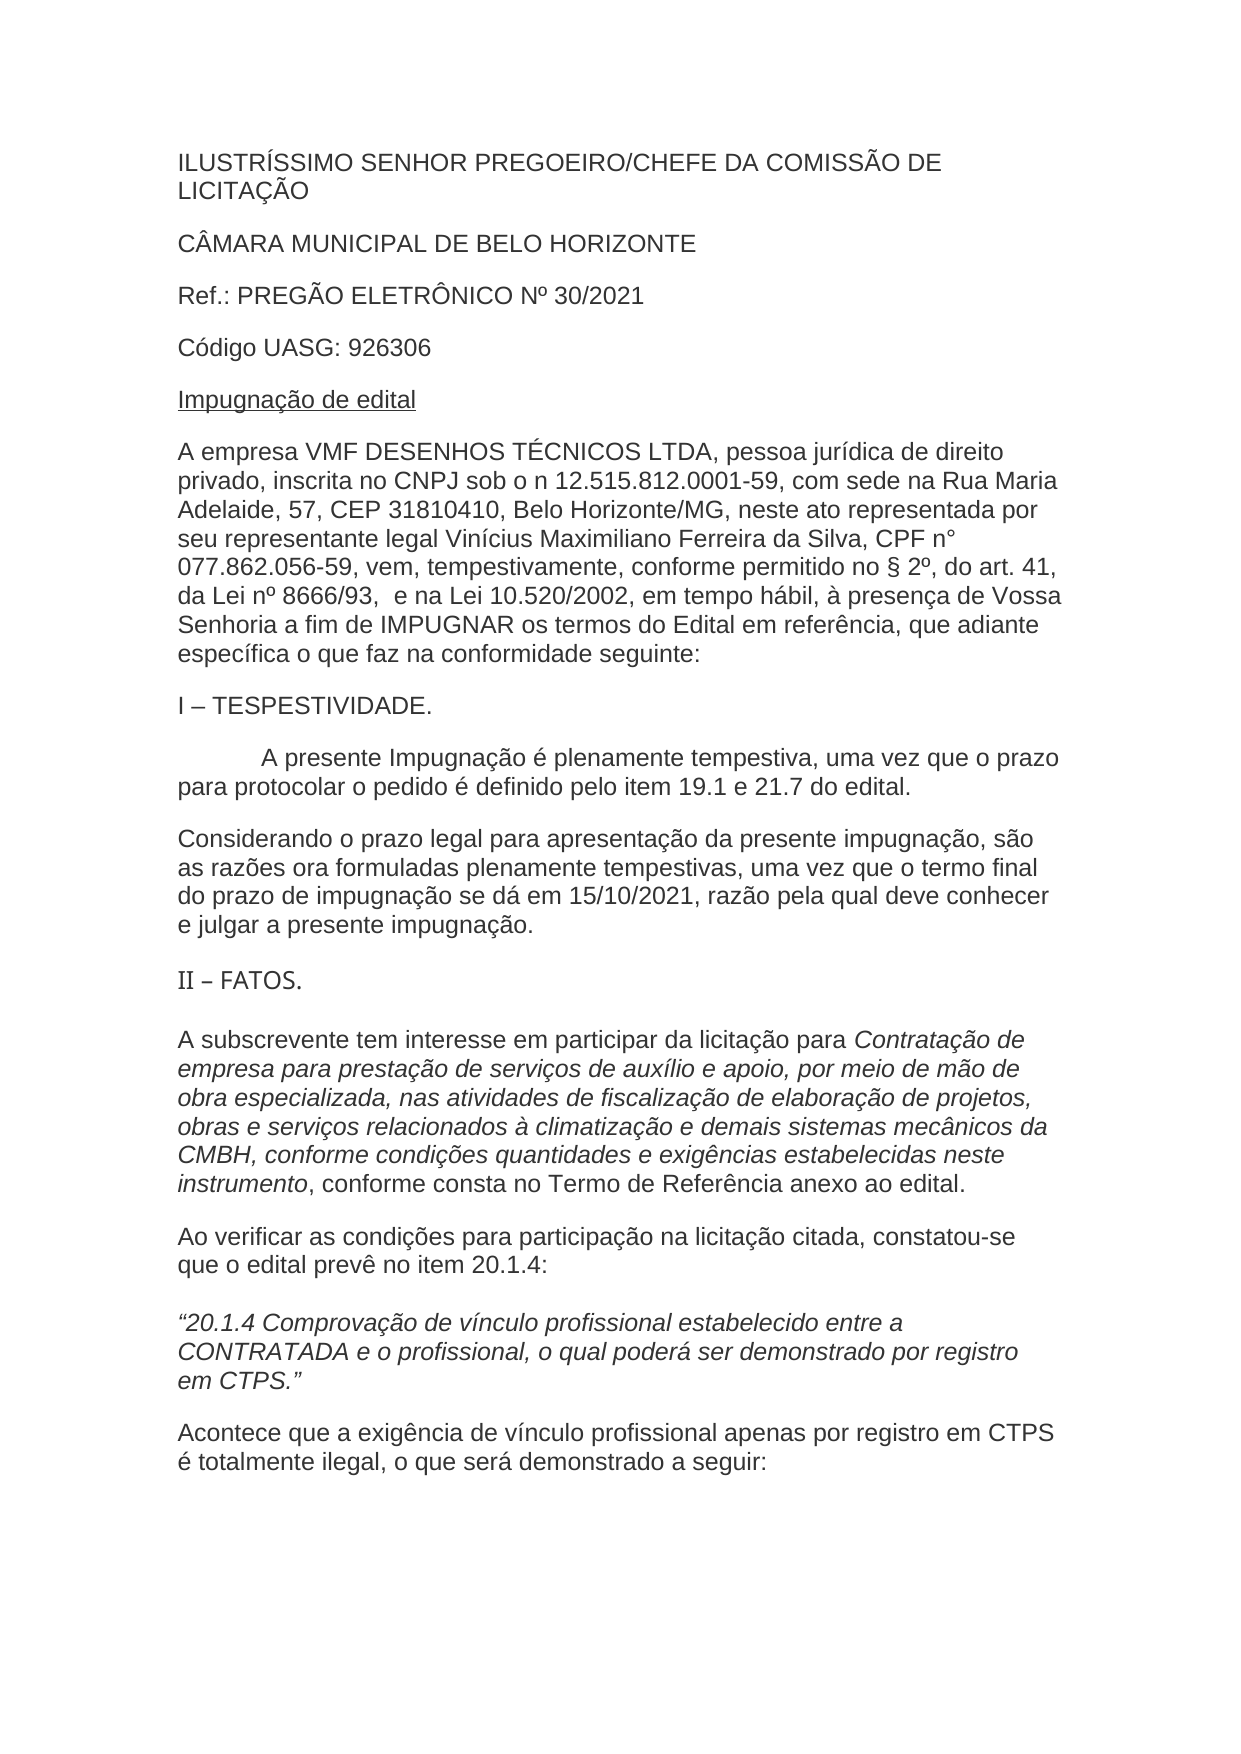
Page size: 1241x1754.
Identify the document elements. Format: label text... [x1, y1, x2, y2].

text Código UASG: 926306 [177, 333, 1063, 362]
text Impugnação de edital [177, 385, 1063, 414]
text Considerando o prazo legal para apresentação da presente impugnação, são as razões ora formuladas plenamente tempestivas, uma vez que o termo final do prazo de impugnação se dá em 15/10/2021, razão pela qual deve conhecer e julgar a presente impugnação. [177, 824, 1063, 939]
text A empresa VMF DESENHOS TÉCNICOS LTDA, pessoa jurídica de direito privado, inscrita no CNPJ sob o n 12.515.812.0001-59, com sede na Rua Maria Adelaide, 57, CEP 31810410, Belo Horizonte/MG, neste ato representada por seu representante legal Vinícius Maximiliano Ferreira da Silva, CPF n° 077.862.056-59, vem, tempestivamente, conforme permitido no § 2º, do art. 41, da Lei nº 8666/93, e na Lei 10.520/2002, em tempo hábil, à presença de Vossa Senhoria a fim de IMPUGNAR os termos do Edital em referência, que adiante específica o que faz na conformidade seguinte: [177, 437, 1063, 667]
text Acontece que a exigência de vínculo profissional apenas por registro em CTPS é totalmente ilegal, o que será demonstrado a seguir: [177, 1418, 1063, 1475]
text A subscrevente tem interesse em participar da licitação para Contratação de empresa para prestação de serviços de auxílio e apoio, por meio de mão de obra especializada, nas atividades de fiscalização de elaboração de projetos, obras e serviços relacionados à climatização e demais sistemas mecânicos da CMBH, conforme condições quantidades e exigências estabelecidas neste instrumento, conforme consta no Termo de Referência anexo ao edital. [177, 1026, 1063, 1198]
text ILUSTRÍSSIMO SENHOR PREGOEIRO/CHEFE DA COMISSÃO DE LICITAÇÃO [177, 148, 1063, 205]
text Ref.: PREGÃO ELETRÔNICO Nº 30/2021 [177, 281, 1063, 309]
text CÂMARA MUNICIPAL DE BELO HORIZONTE [177, 228, 1063, 257]
text Ao verificar as condições para participação na licitação citada, constatou-se que o edital prevê no item 20.1.4: [177, 1221, 1063, 1279]
text A presente Impugnação é plenamente tempestiva, uma vez que o prazo para protocolar o pedido é definido pelo item 19.1 e 21.7 do edital. [177, 743, 1063, 800]
text “20.1.4 Comprovação de vínculo profissional estabelecido entre a CONTRATADA e o profissional, o qual poderá ser demonstrado por registro em CTPS.” [177, 1308, 1063, 1394]
text II – FATOS. [177, 962, 1063, 996]
text I – TESPESTIVIDADE. [177, 691, 1063, 719]
